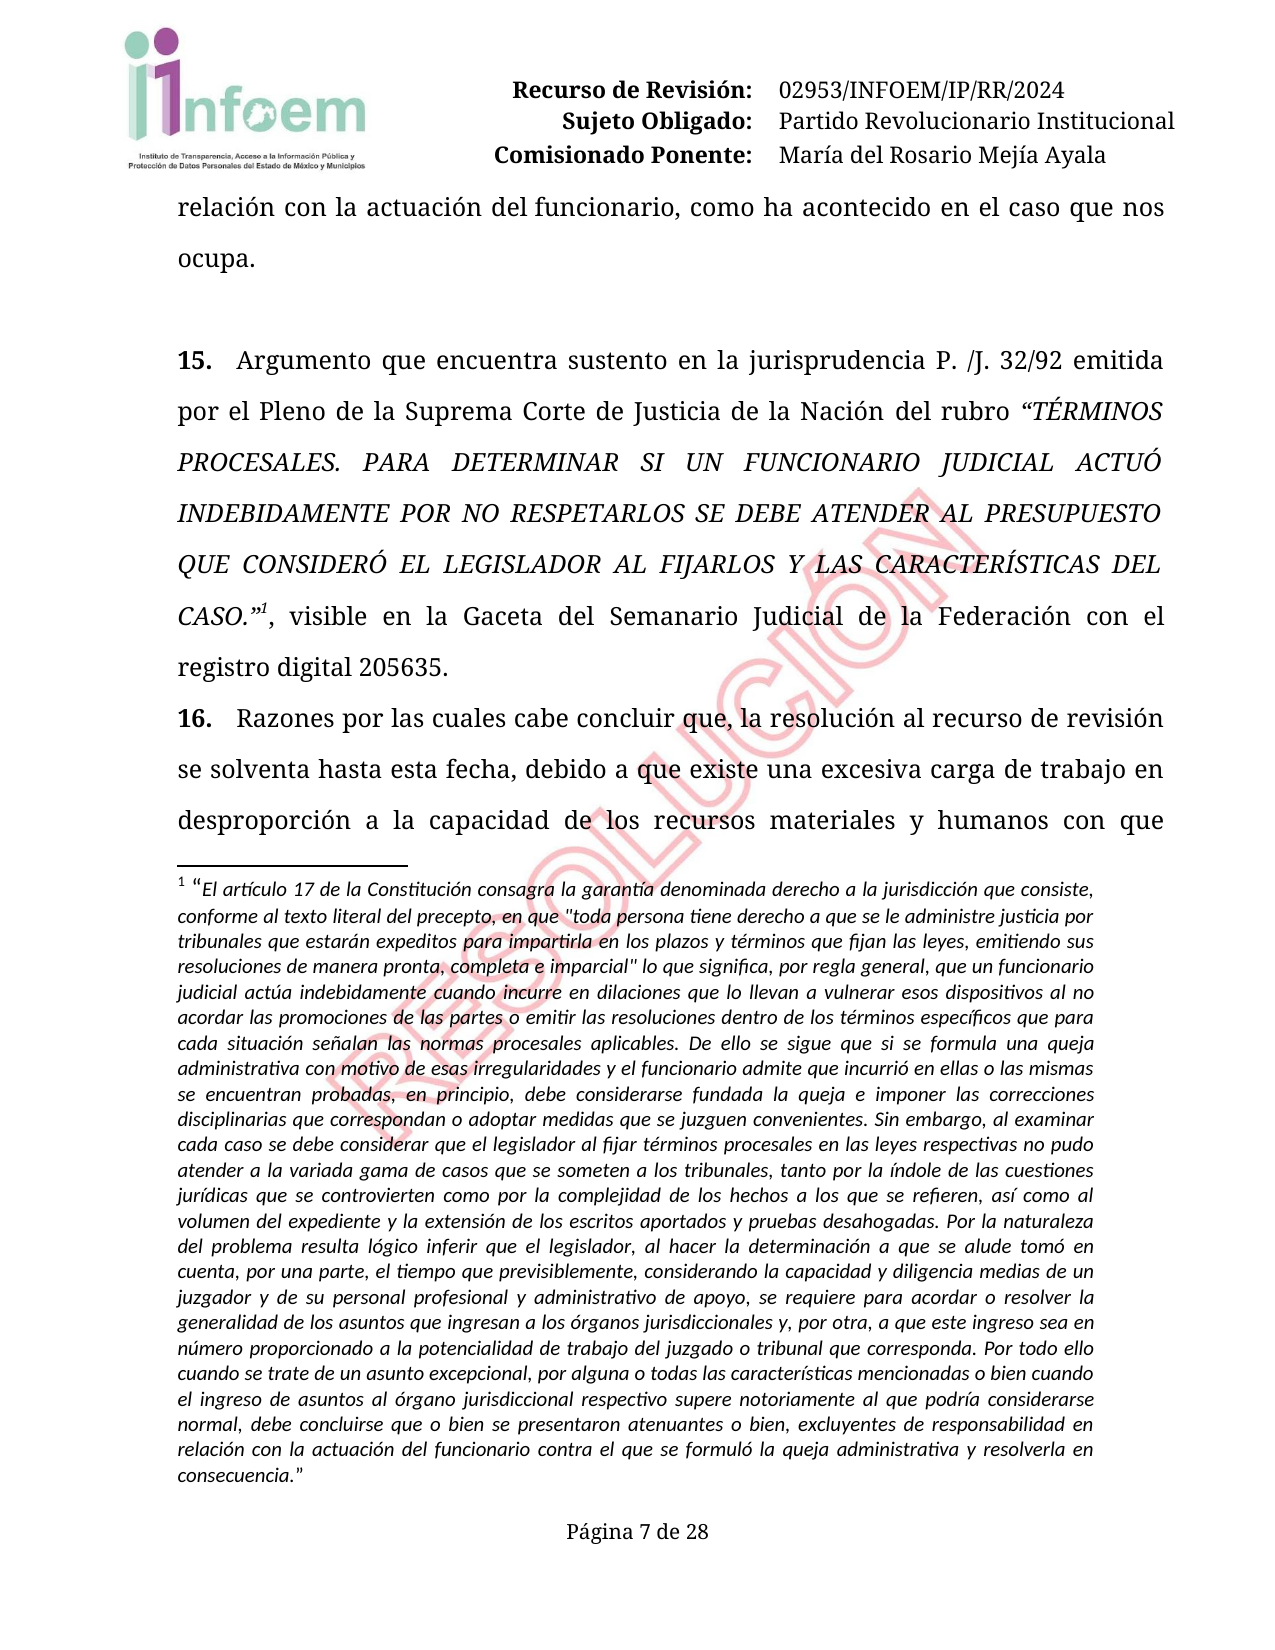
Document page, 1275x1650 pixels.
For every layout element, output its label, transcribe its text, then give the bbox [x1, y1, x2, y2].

picture [5, 0, 1275, 1622]
list Argumento que encuentra sustento en la jurisprudencia P. /J. 32/92 emitida por el Pleno de la Suprema Corte de Justicia de la Nación del rubro “TÉRMINOS PROCESALES. PARA DETERMINAR SI UN FUNCIONARIO JUDICIAL ACTUÓ INDEBIDAMENTE POR NO RESPETARLOS SE DEBE ATENDER AL PRESUPUESTO QUE CONSIDERÓ EL LEGISLADOR AL FIJARLOS Y LAS CARACTERÍSTICAS DEL CASO.”, visible en la Gaceta del Semanario Judicial de la Federación con el registro digital 205635. [177, 343, 1165, 683]
list Razones por las cuales cabe concluir que, la resolución al recurso de revisión se solventa hasta esta fecha, debido a que existe una excesiva carga de trabajo en desproporción a la capacidad de los recursos materiales y humanos con que cuenta este Instituto para atender la enorme demanda de usuarios que acuden para que se les garantice su Derecho de acceso a la información Pública y Protección de Datos Personales, aunado a la complejidad de los hechos a los que se refieren, así como al volumen del expediente, la extensión de los escritos y pruebas aportadas y desahogadas por las partes; lo que impide la tramitación de los recursos dentro de los términos legales previamente establecidos por la Ley, por tratarse de causas de fuerza mayor. [177, 700, 1165, 836]
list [177, 190, 1165, 275]
